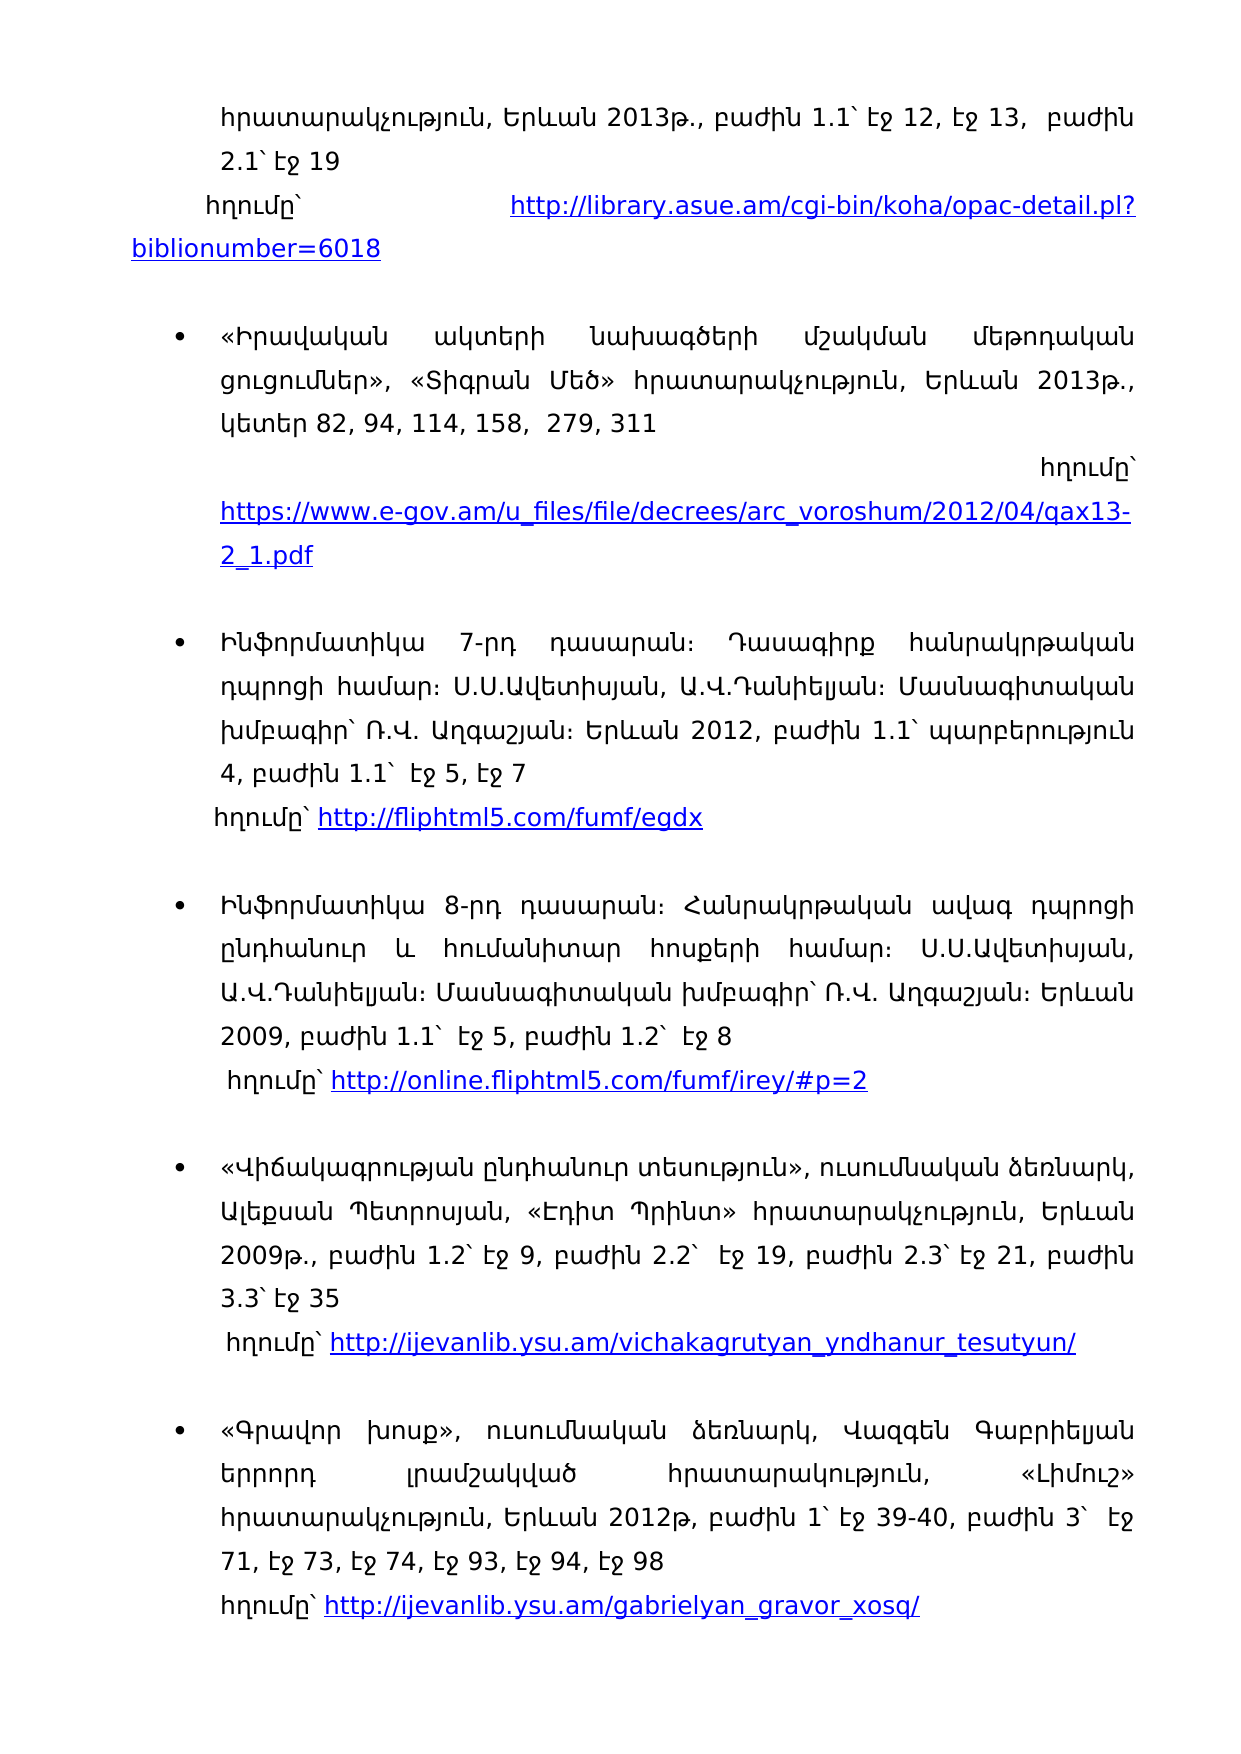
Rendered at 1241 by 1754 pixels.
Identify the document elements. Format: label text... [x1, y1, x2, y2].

list Ինֆորմատիկա 7-րդ դասարան։ Դասագիրք հանրակրթական դպրոցի համար։ Ս.Ս.Ավետիսյան, Ա.Վ.Դանիելյան։ Մասնագիտական խմբագիր՝ Ռ.Վ. Աղգաշյան։ Երևան 2012, բաժին 1.1՝ պարբերություն 4, բաժին 1.1՝ էջ 5, էջ 7 [176, 628, 1136, 789]
text հղումը՝ http://fliphtml5.com/fumf/egdx [176, 803, 1136, 833]
text հղումը՝ http://ijevanlib.ysu.am/gabrielyan_gravor_xosq/ [220, 1591, 1136, 1620]
list «Իրավական ակտերի նախագծերի մշակման մեթոդական ցուցումներ», «Տիգրան Մեծ» հրատարակչություն, Երևան 2013թ., կետեր 82, 94, 114, 158, 279, 311 [176, 322, 1136, 439]
text հղումը՝ http://online.fliphtml5.com/fumf/irey/#p=2 [190, 1066, 1136, 1095]
text հղումը՝ https://www.e-gov.am/u_files/file/decrees/arc_voroshum/2012/04/qax13-2_1.pdf [220, 453, 1136, 570]
text հղումը՝ http://library.asue.am/cgi-bin/koha/opac-detail.pl?biblionumber=6018 [131, 191, 1136, 264]
text հղումը՝ http://ijevanlib.ysu.am/vichakagrutyan_yndhanur_tesutyun/ [205, 1328, 1136, 1358]
list «Վիճակագրության ընդհանուր տեսություն», ուսումնական ձեռնարկ, Ալեքսան Պետրոսյան, «Էդիտ Պրինտ» հրատարակչություն, Երևան 2009թ., բաժին 1.2՝ էջ 9, բաժին 2.2՝ էջ 19, բաժին 2.3՝ էջ 21, բաժին 3.3՝ էջ 35 [176, 1153, 1136, 1314]
list «Գրավոր խոսք», ուսումնական ձեռնարկ, Վազգեն Գաբրիելյան երրորդ լրամշակված հրատարակություն, «Լիմուշ» հրատարակչություն, Երևան 2012թ, բաժին 1՝ էջ 39-40, բաժին 3՝ էջ 71, էջ 73, էջ 74, էջ 93, էջ 94, էջ 98 [176, 1416, 1136, 1576]
list Ինֆորմատիկա 8-րդ դասարան։ Հանրակրթական ավագ դպրոցի ընդհանուր և հումանիտար հոսքերի համար։ Ս.Ս.Ավետիսյան, Ա.Վ.Դանիելյան։ Մասնագիտական խմբագիր՝ Ռ.Վ. Աղգաշյան։ Երևան 2009, բաժին 1.1՝ էջ 5, բաժին 1.2՝ էջ 8 [176, 891, 1136, 1051]
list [176, 103, 1136, 176]
